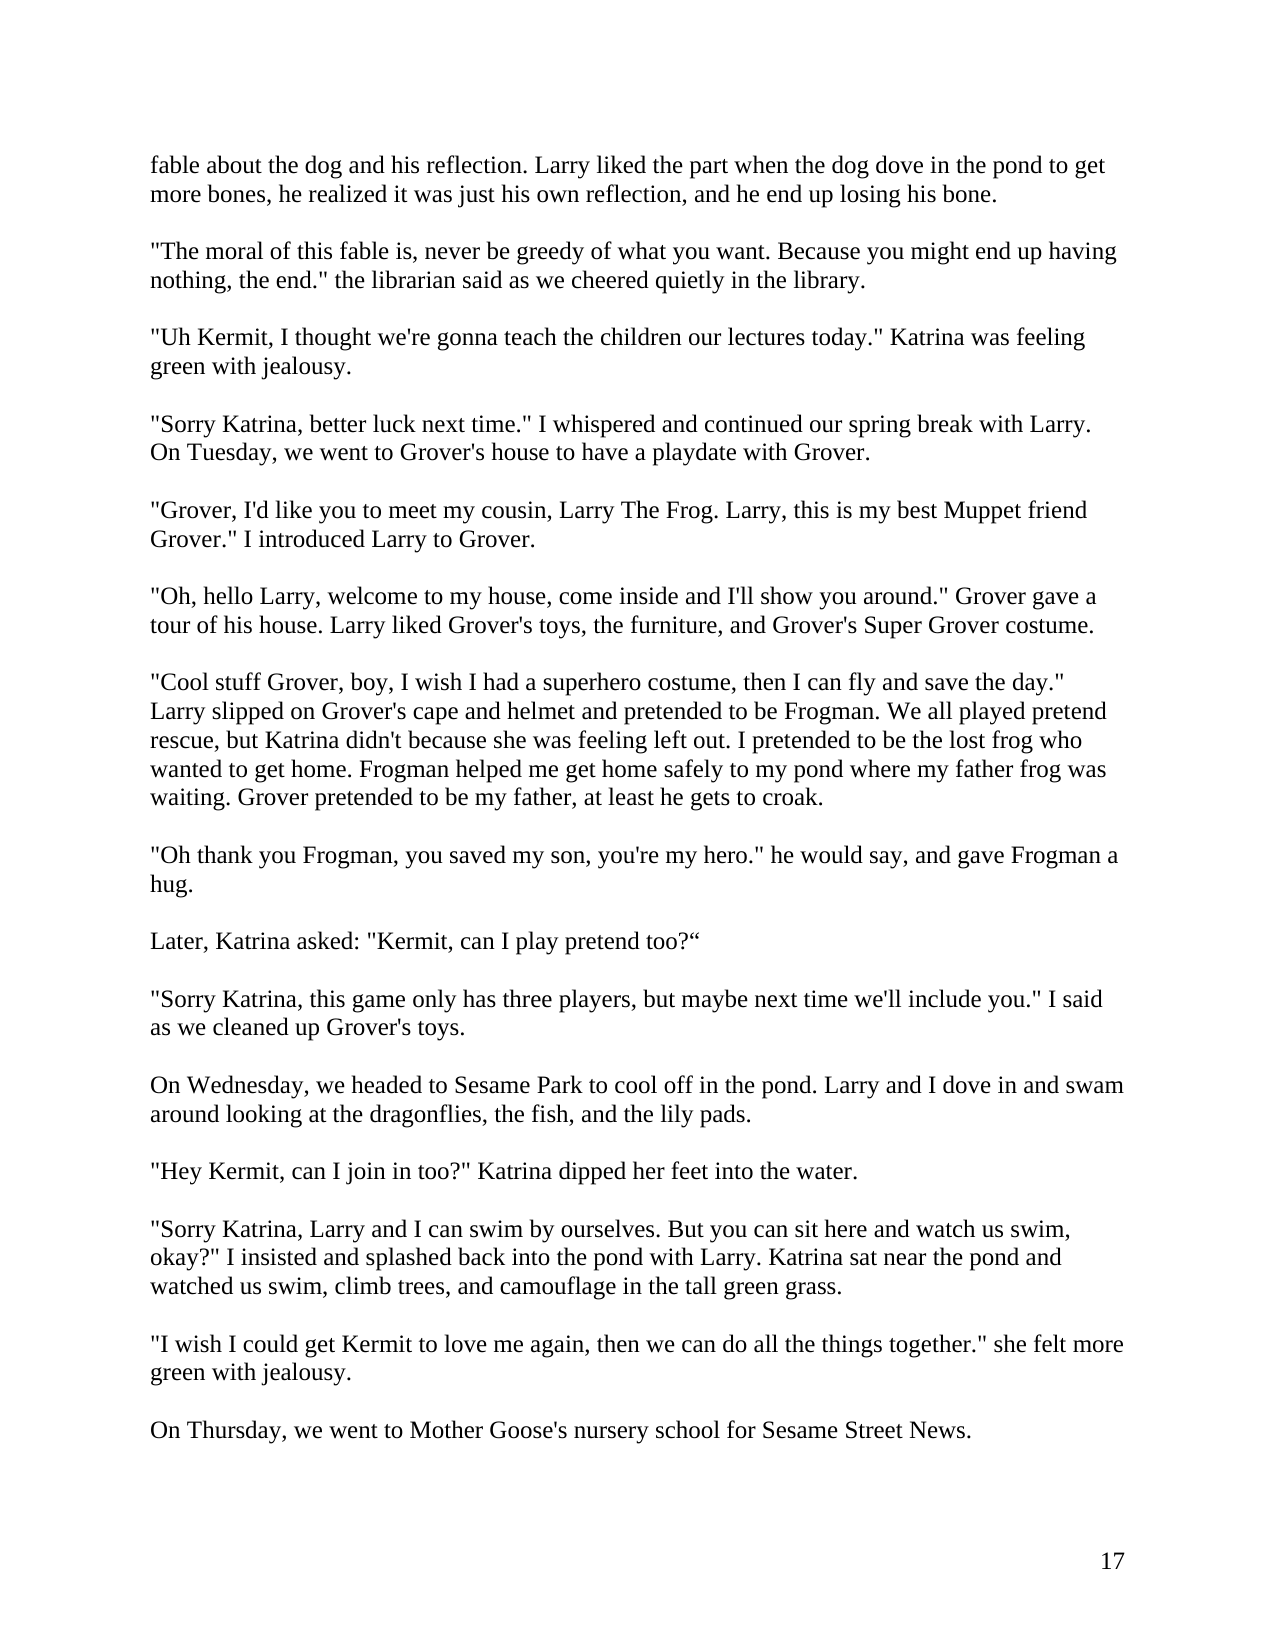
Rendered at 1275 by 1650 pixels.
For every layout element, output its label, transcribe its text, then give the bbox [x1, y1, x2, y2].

text On Thursday, we went to Mother Goose's nursery school for Sesame Street News. [150, 1415, 1125, 1444]
text On Wednesday, we headed to Sesame Park to cool off in the pond. Larry and I dove in and swam around looking at the dragonflies, the fish, and the lily pads. [150, 1070, 1125, 1127]
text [150, 150, 1125, 207]
text "Oh, hello Larry, welcome to my house, come inside and I'll show you around." Grover gave a tour of his house. Larry liked Grover's toys, the furniture, and Grover's Super Grover costume. [150, 581, 1125, 639]
text "Hey Kermit, can I join in too?" Katrina dipped her feet into the water. [150, 1156, 1125, 1185]
text "Sorry Katrina, Larry and I can swim by ourselves. But you can sit here and watch us swim, okay?" I insisted and splashed back into the pond with Larry. Katrina sat near the pond and watched us swim, climb trees, and camouflage in the tall green grass. [150, 1214, 1125, 1300]
text "The moral of this fable is, never be greedy of what you want. Because you might end up having nothing, the end." the librarian said as we cheered quietly in the library. [150, 236, 1125, 294]
text "Grover, I'd like you to meet my cousin, Larry The Frog. Larry, this is my best Muppet friend Grover." I introduced Larry to Grover. [150, 495, 1125, 552]
text "Oh thank you Frogman, you saved my son, you're my hero." he would say, and gave Frogman a hug. [150, 840, 1125, 897]
text "Cool stuff Grover, boy, I wish I had a superhero costume, then I can fly and save the day." Larry slipped on Grover's cape and helmet and pretended to be Frogman. We all played pretend rescue, but Katrina didn't because she was feeling left out. I pretended to be the lost frog who wanted to get home. Frogman helped me get home safely to my pond where my father frog was waiting. Grover pretended to be my father, at least he gets to croak. [150, 667, 1125, 811]
text "Sorry Katrina, this game only has three players, but maybe next time we'll include you." I said as we cleaned up Grover's toys. [150, 984, 1125, 1041]
text "Uh Kermit, I thought we're gonna teach the children our lectures today." Katrina was feeling green with jealousy. [150, 322, 1125, 380]
text Later, Katrina asked: "Kermit, can I play pretend too?“ [150, 926, 1125, 955]
text "Sorry Katrina, better luck next time." I whispered and continued our spring break with Larry. On Tuesday, we went to Grover's house to have a playdate with Grover. [150, 409, 1125, 466]
text "I wish I could get Kermit to love me again, then we can do all the things together." she felt more green with jealousy. [150, 1329, 1125, 1386]
